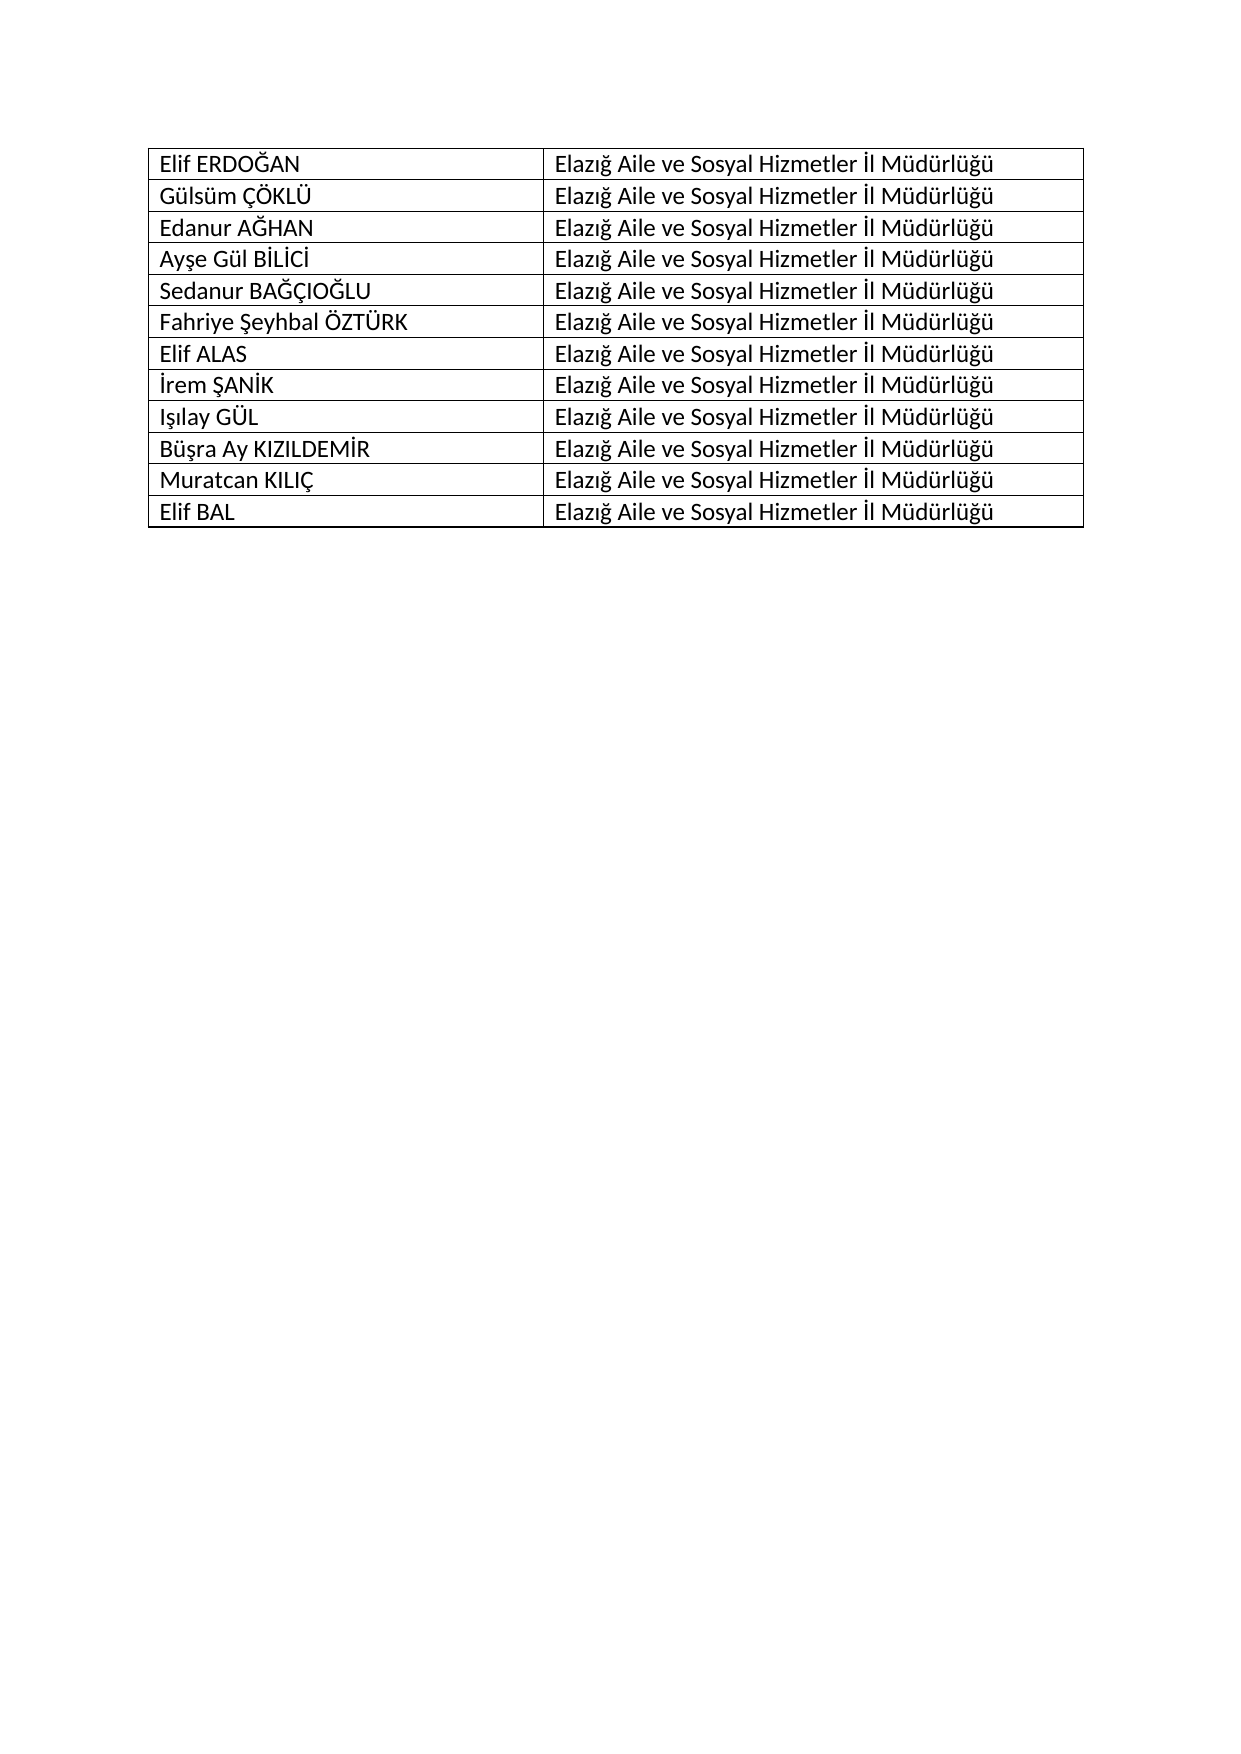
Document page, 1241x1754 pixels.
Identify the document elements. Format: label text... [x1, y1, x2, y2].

table_cell Elazığ Aile ve Sosyal Hizmetler İl Müdürlüğü [544, 243, 1083, 274]
table_cell Gülsüm ÇÖKLÜ [149, 180, 543, 211]
table_cell Elazığ Aile ve Sosyal Hizmetler İl Müdürlüğü [544, 401, 1083, 432]
table_cell Elazığ Aile ve Sosyal Hizmetler İl Müdürlüğü [544, 496, 1083, 526]
table_cell Büşra Ay KIZILDEMİR [149, 433, 543, 463]
table_cell Elif ERDOĞAN [149, 149, 543, 179]
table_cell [544, 212, 1083, 242]
table_cell Ayşe Gül BİLİCİ [149, 243, 543, 274]
table_cell Elazığ Aile ve Sosyal Hizmetler İl Müdürlüğü [544, 370, 1083, 400]
table_cell Sedanur BAĞÇIOĞLU [149, 275, 543, 305]
table_cell Muratcan KILIÇ [149, 464, 543, 495]
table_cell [544, 149, 1083, 179]
table_cell Elazığ Aile ve Sosyal Hizmetler İl Müdürlüğü [544, 338, 1083, 368]
table_cell Elif ALAS [149, 338, 543, 368]
table_cell Elif BAL [149, 496, 543, 526]
table_cell Edanur AĞHAN [149, 212, 543, 242]
table_cell Işılay GÜL [149, 401, 543, 432]
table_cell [544, 180, 1083, 211]
table_cell Elazığ Aile ve Sosyal Hizmetler İl Müdürlüğü [544, 275, 1083, 305]
table_cell İrem ŞANİK [149, 370, 543, 400]
table_cell Fahriye Şeyhbal ÖZTÜRK [149, 306, 543, 337]
table_cell Elazığ Aile ve Sosyal Hizmetler İl Müdürlüğü [544, 433, 1083, 463]
table_cell Elazığ Aile ve Sosyal Hizmetler İl Müdürlüğü [544, 464, 1083, 495]
table_cell Elazığ Aile ve Sosyal Hizmetler İl Müdürlüğü [544, 306, 1083, 337]
